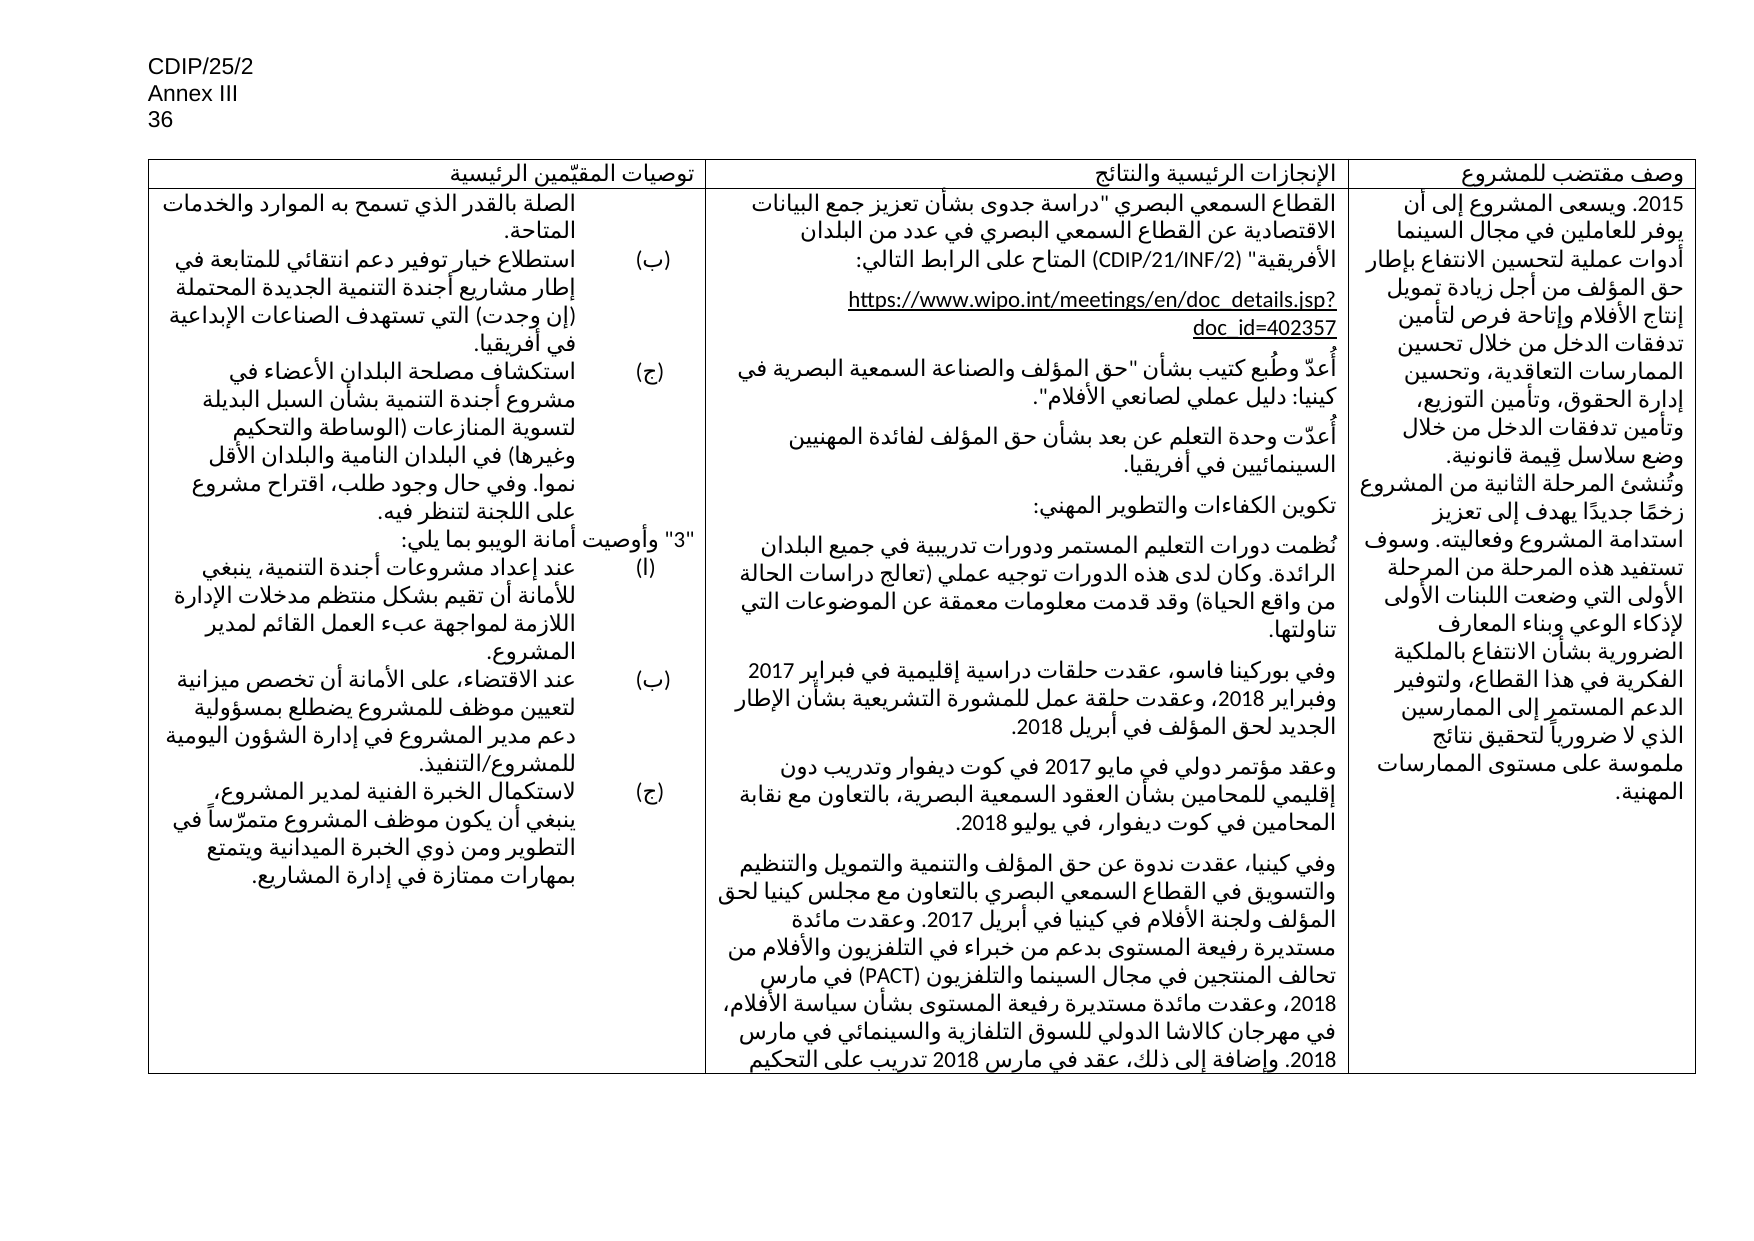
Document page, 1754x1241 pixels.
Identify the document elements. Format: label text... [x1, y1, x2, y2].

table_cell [149, 189, 705, 1073]
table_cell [1349, 189, 1695, 1073]
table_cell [706, 189, 1348, 1073]
table_header وصف مقتضب للمشروع [1349, 160, 1695, 188]
table_header الإنجازات الرئيسية والنتائج [706, 160, 1348, 188]
table_header توصيات المقيّمين الرئيسية [149, 160, 705, 188]
